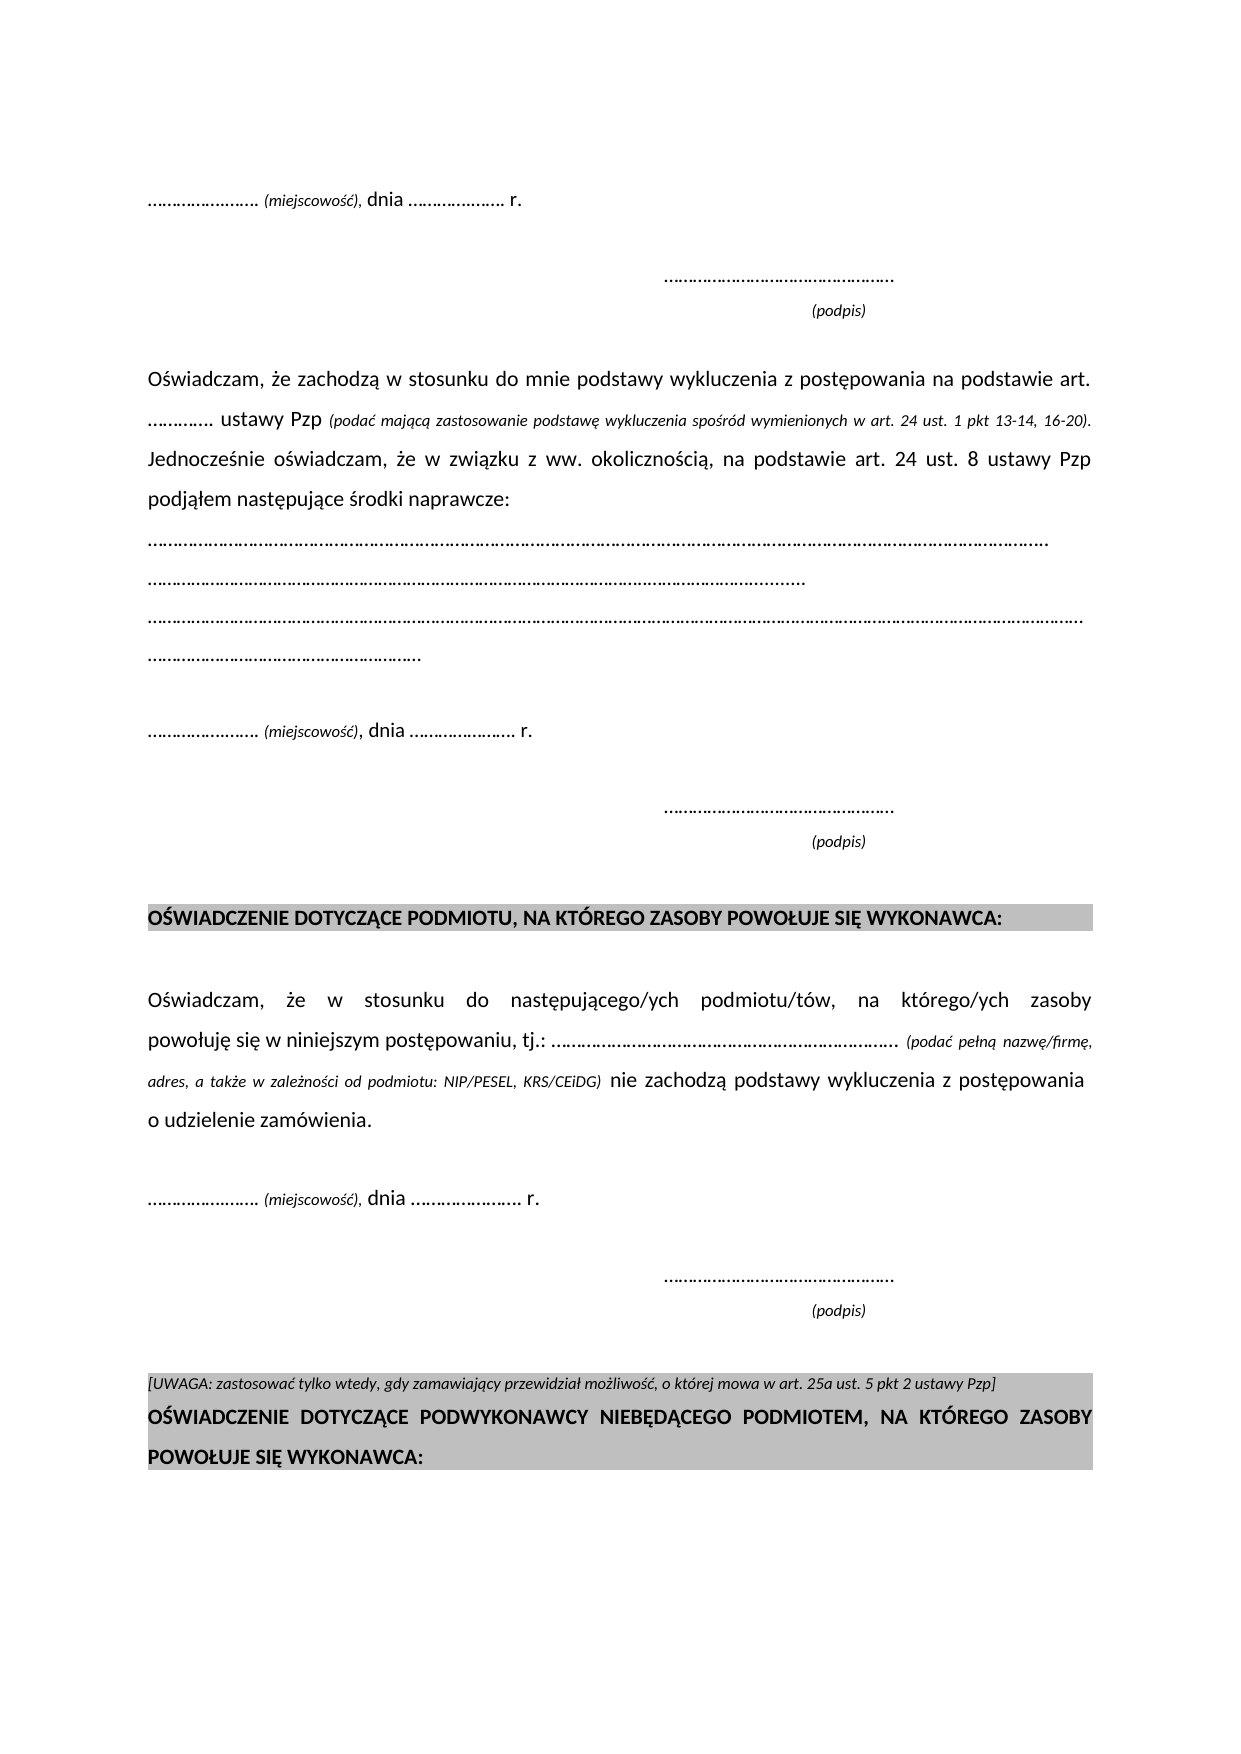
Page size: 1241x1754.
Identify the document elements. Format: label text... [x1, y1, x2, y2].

text (podpis) [738, 832, 1093, 852]
text …………………………………………………………………………………………..…………………...........……………………………………………………………………………………………………………………………………………………………………………………………………………………………… [148, 565, 1093, 667]
text ………………………………………… [148, 1262, 1093, 1288]
text ………………………………………… [148, 262, 1093, 287]
text ………………………………………… [148, 794, 1093, 819]
text [UWAGA: zastosować tylko wtedy, gdy zamawiający przewidział możliwość, o której mowa w art. 25a ust. 5 pkt 2 ustawy Pzp] [148, 1373, 1093, 1393]
text …………….……. (miejscowość), dnia …………………. r. [148, 717, 1093, 743]
text Oświadczam, że w stosunku do następującego/ych podmiotu/tów, na którego/ych zasoby powołuję się w niniejszym postępowaniu, tj.: …………………………………………………………… (podać pełną nazwę/firmę, adres, a także w zależności od podmiotu: NIP/PESEL, KRS/CEiDG) nie zachodzą podstawy wykluczenia z postępowania o udzielenie zamówienia. [148, 986, 1093, 1133]
text …………….……. (miejscowość), dnia …………………. r. [148, 1184, 1093, 1211]
text …………….……. (miejscowość), dnia ………….……. r. [148, 186, 1093, 211]
text (podpis) [738, 1301, 1093, 1321]
text …………………………………………………………………………………………………………………………………………………………….. [148, 525, 1093, 552]
text (podpis) [738, 300, 1093, 320]
text OŚWIADCZENIE DOTYCZĄCE PODWYKONAWCY NIEBĘDĄCEGO PODMIOTEM, NA KTÓREGO ZASOBY POWOŁUJE SIĘ WYKONAWCA: [148, 1403, 1093, 1470]
text OŚWIADCZENIE DOTYCZĄCE PODMIOTU, NA KTÓREGO ZASOBY POWOŁUJE SIĘ WYKONAWCA: [148, 904, 1093, 931]
text Oświadczam, że zachodzą w stosunku do mnie podstawy wykluczenia z postępowania na podstawie art. …………. ustawy Pzp (podać mającą zastosowanie podstawę wykluczenia spośród wymienionych w art. 24 ust. 1 pkt 13-14, 16-20). Jednocześnie oświadczam, że w związku z ww. okolicznością, na podstawie art. 24 ust. 8 ustawy Pzp podjąłem następujące środki naprawcze: [148, 365, 1093, 512]
